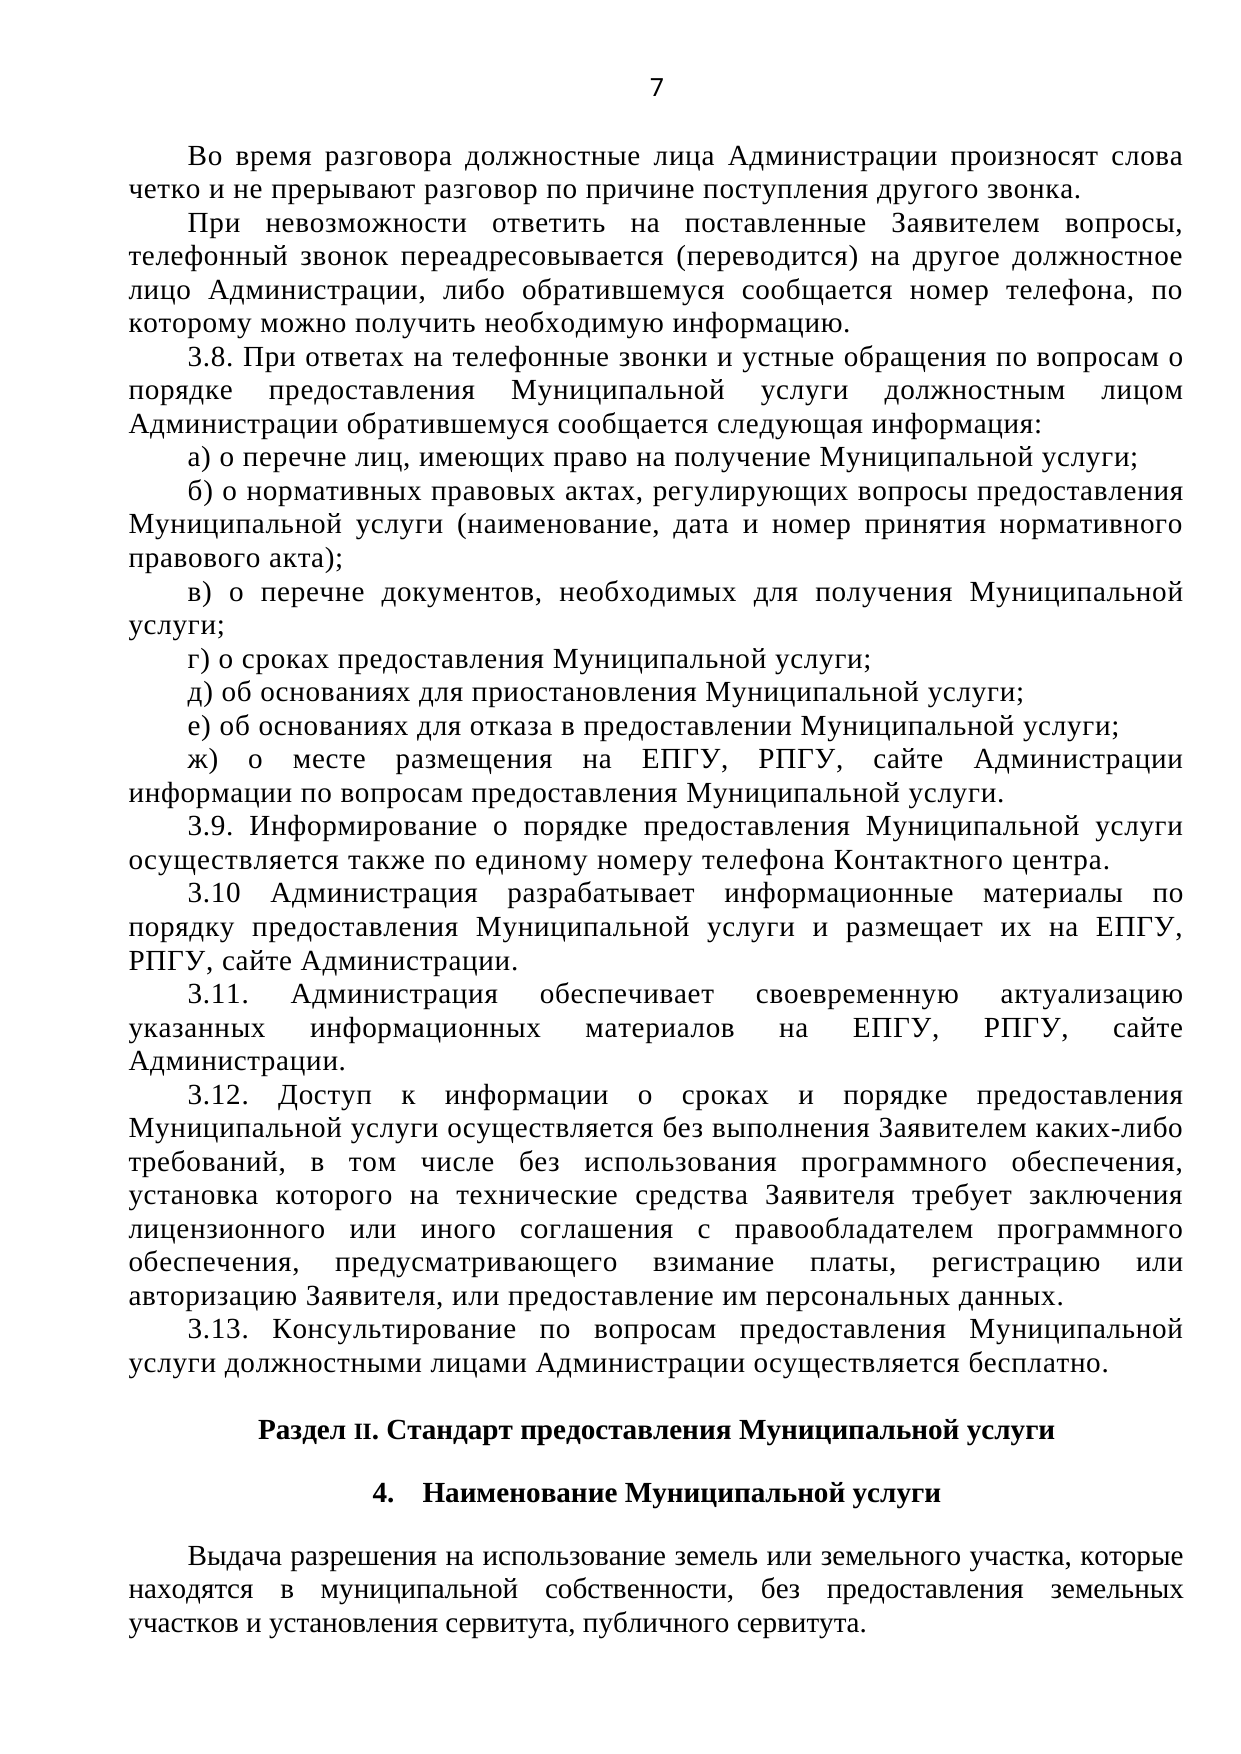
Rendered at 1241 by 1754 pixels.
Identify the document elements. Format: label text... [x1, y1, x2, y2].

text г) о сроках предоставления Муниципальной услуги; [128, 641, 1185, 674]
text б) о нормативных правовых актах, регулирующих вопросы предоставления Муниципальной услуги (наименование, дата и номер принятия нормативного правового акта); [128, 473, 1185, 574]
text д) об основаниях для приостановления Муниципальной услуги; [128, 674, 1185, 708]
text а) о перечне лиц, имеющих право на получение Муниципальной услуги; [128, 439, 1185, 473]
text 3.13. Консультирование по вопросам предоставления Муниципальной услуги должностными лицами Администрации осуществляется бесплатно. [128, 1312, 1185, 1379]
text 3.11. Администрация обеспечивает своевременную актуализацию указанных информационных материалов на ЕПГУ, РПГУ, сайте Администрации. [128, 976, 1185, 1077]
text 3.8. При ответах на телефонные звонки и устные обращения по вопросам о порядке предоставления Муниципальной услуги должностным лицом Администрации обратившемуся сообщается следующая информация: [128, 339, 1185, 439]
text Во время разговора должностные лица Администрации произносят слова четко и не прерывают разговор по причине поступления другого звонка. [128, 138, 1185, 205]
list Наименование Муниципальной услуги [128, 1475, 1185, 1508]
text в) о перечне документов, необходимых для получения Муниципальной услуги; [128, 574, 1185, 641]
text 3.9. Информирование о порядке предоставления Муниципальной услуги осуществляется также по единому номеру телефона Контактного центра. [128, 808, 1185, 876]
text ж) о месте размещения на ЕПГУ, РПГУ, сайте Администрации информации по вопросам предоставления Муниципальной услуги. [128, 741, 1185, 808]
text При невозможности ответить на поставленные Заявителем вопросы, телефонный звонок переадресовывается (переводится) на другое должностное лицо Администрации, либо обратившемуся сообщается номер телефона, по которому можно получить необходимую информацию. [128, 205, 1185, 339]
text 3.12. Доступ к информации о сроках и порядке предоставления Муниципальной услуги осуществляется без выполнения Заявителем каких-либо требований, в том числе без использования программного обеспечения, установка которого на технические средства Заявителя требует заключения лицензионного или иного соглашения с правообладателем программного обеспечения, предусматривающего взимание платы, регистрацию или авторизацию Заявителя, или предоставление им персональных данных. [128, 1077, 1185, 1312]
text е) об основаниях для отказа в предоставлении Муниципальной услуги; [128, 708, 1185, 741]
text Раздел ii. Стандарт предоставления Муниципальной услуги [128, 1412, 1185, 1446]
text Выдача разрешения на использование земель или земельного участка, которые находятся в муниципальной собственности, без предоставления земельных участков и установления сервитута, публичного сервитута. [128, 1538, 1185, 1638]
text 3.10 Администрация разрабатывает информационные материалы по порядку предоставления Муниципальной услуги и размещает их на ЕПГУ, РПГУ, сайте Администрации. [128, 876, 1185, 976]
